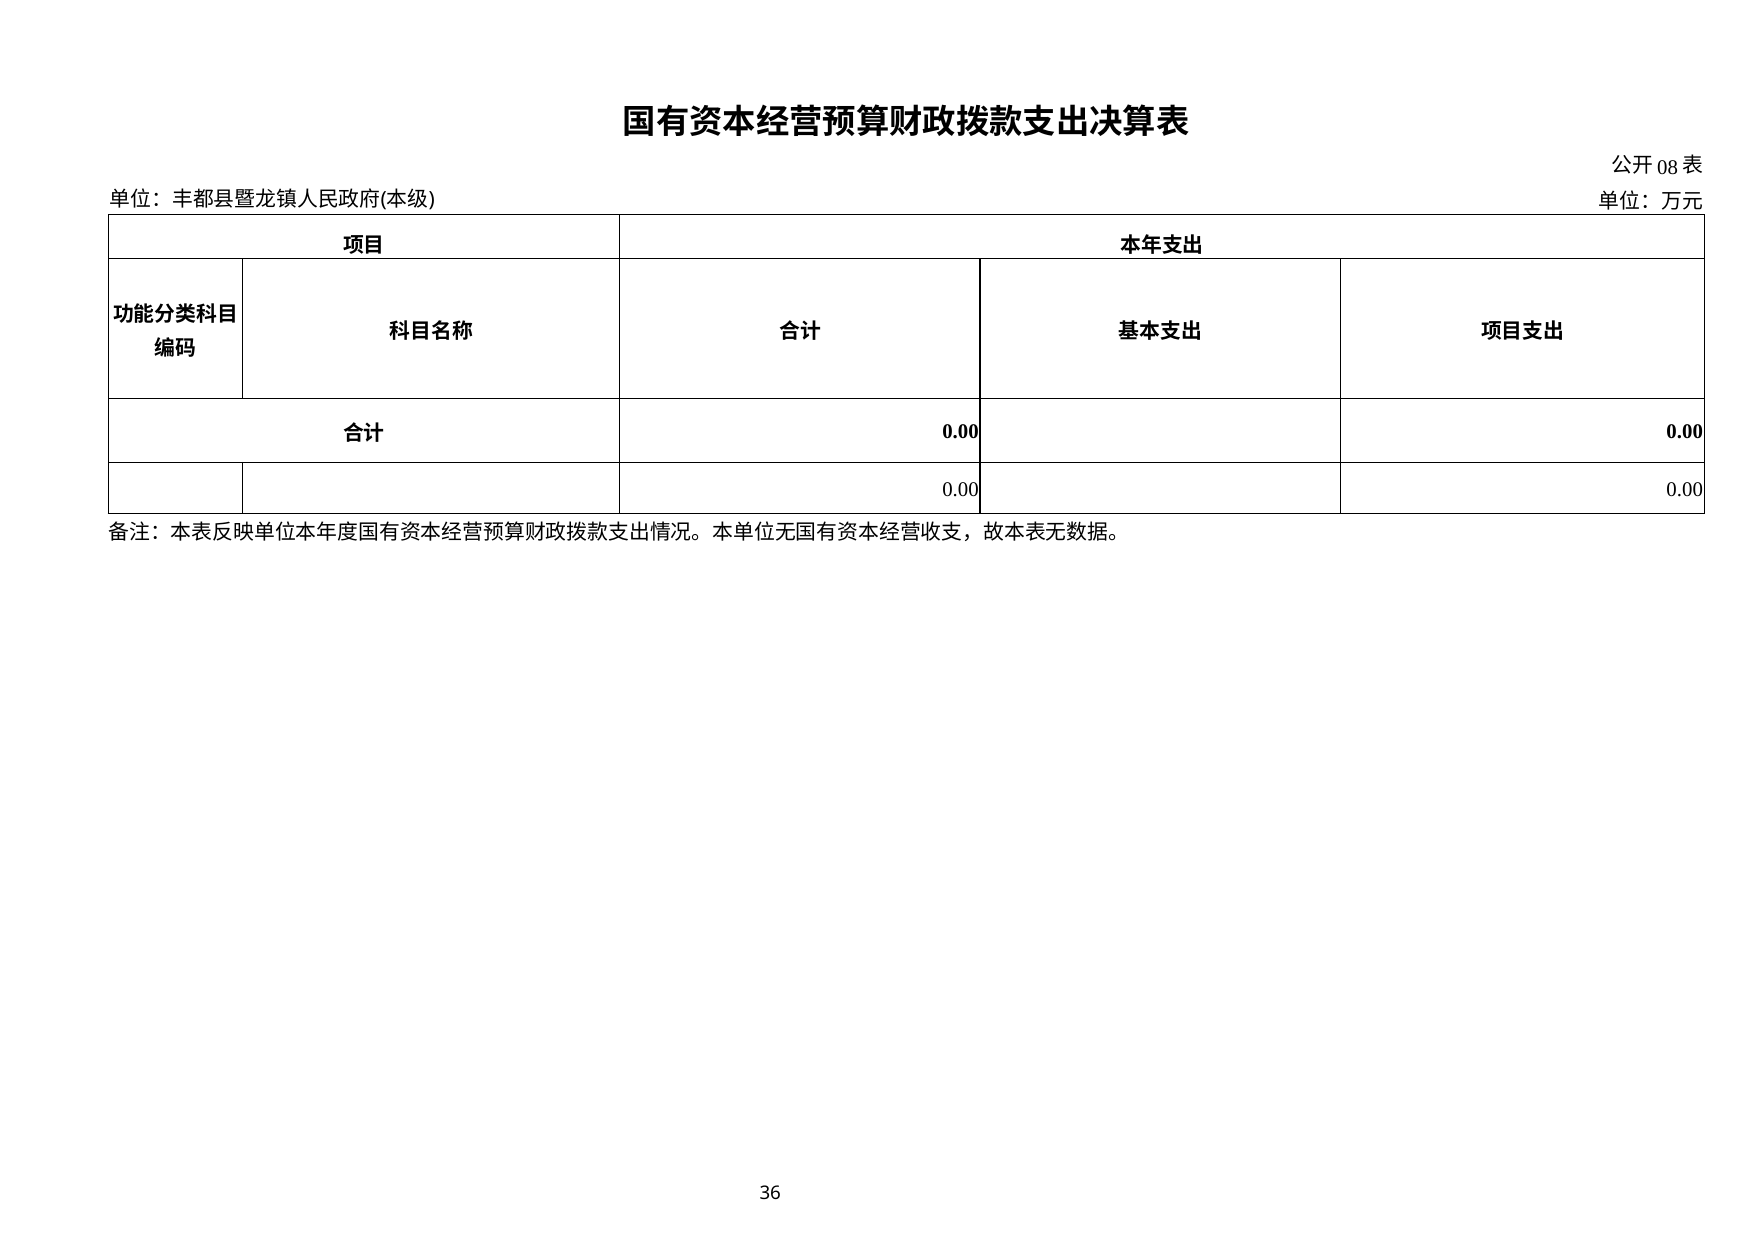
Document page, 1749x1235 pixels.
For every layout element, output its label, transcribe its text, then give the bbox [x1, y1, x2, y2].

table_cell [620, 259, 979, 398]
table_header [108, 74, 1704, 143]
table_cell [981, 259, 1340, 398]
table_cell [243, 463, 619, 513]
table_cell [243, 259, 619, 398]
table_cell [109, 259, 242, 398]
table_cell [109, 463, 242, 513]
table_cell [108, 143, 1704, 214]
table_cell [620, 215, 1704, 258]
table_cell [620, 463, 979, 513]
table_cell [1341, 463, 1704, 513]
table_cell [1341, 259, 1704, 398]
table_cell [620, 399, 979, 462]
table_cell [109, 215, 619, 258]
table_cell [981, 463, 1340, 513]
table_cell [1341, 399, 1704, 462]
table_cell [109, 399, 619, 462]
text 备注：本表反映单位本年度国有资本经营预算财政拨款支出情况。本单位无国有资本经营收支，故本表无数据。 [108, 514, 1701, 649]
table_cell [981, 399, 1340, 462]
